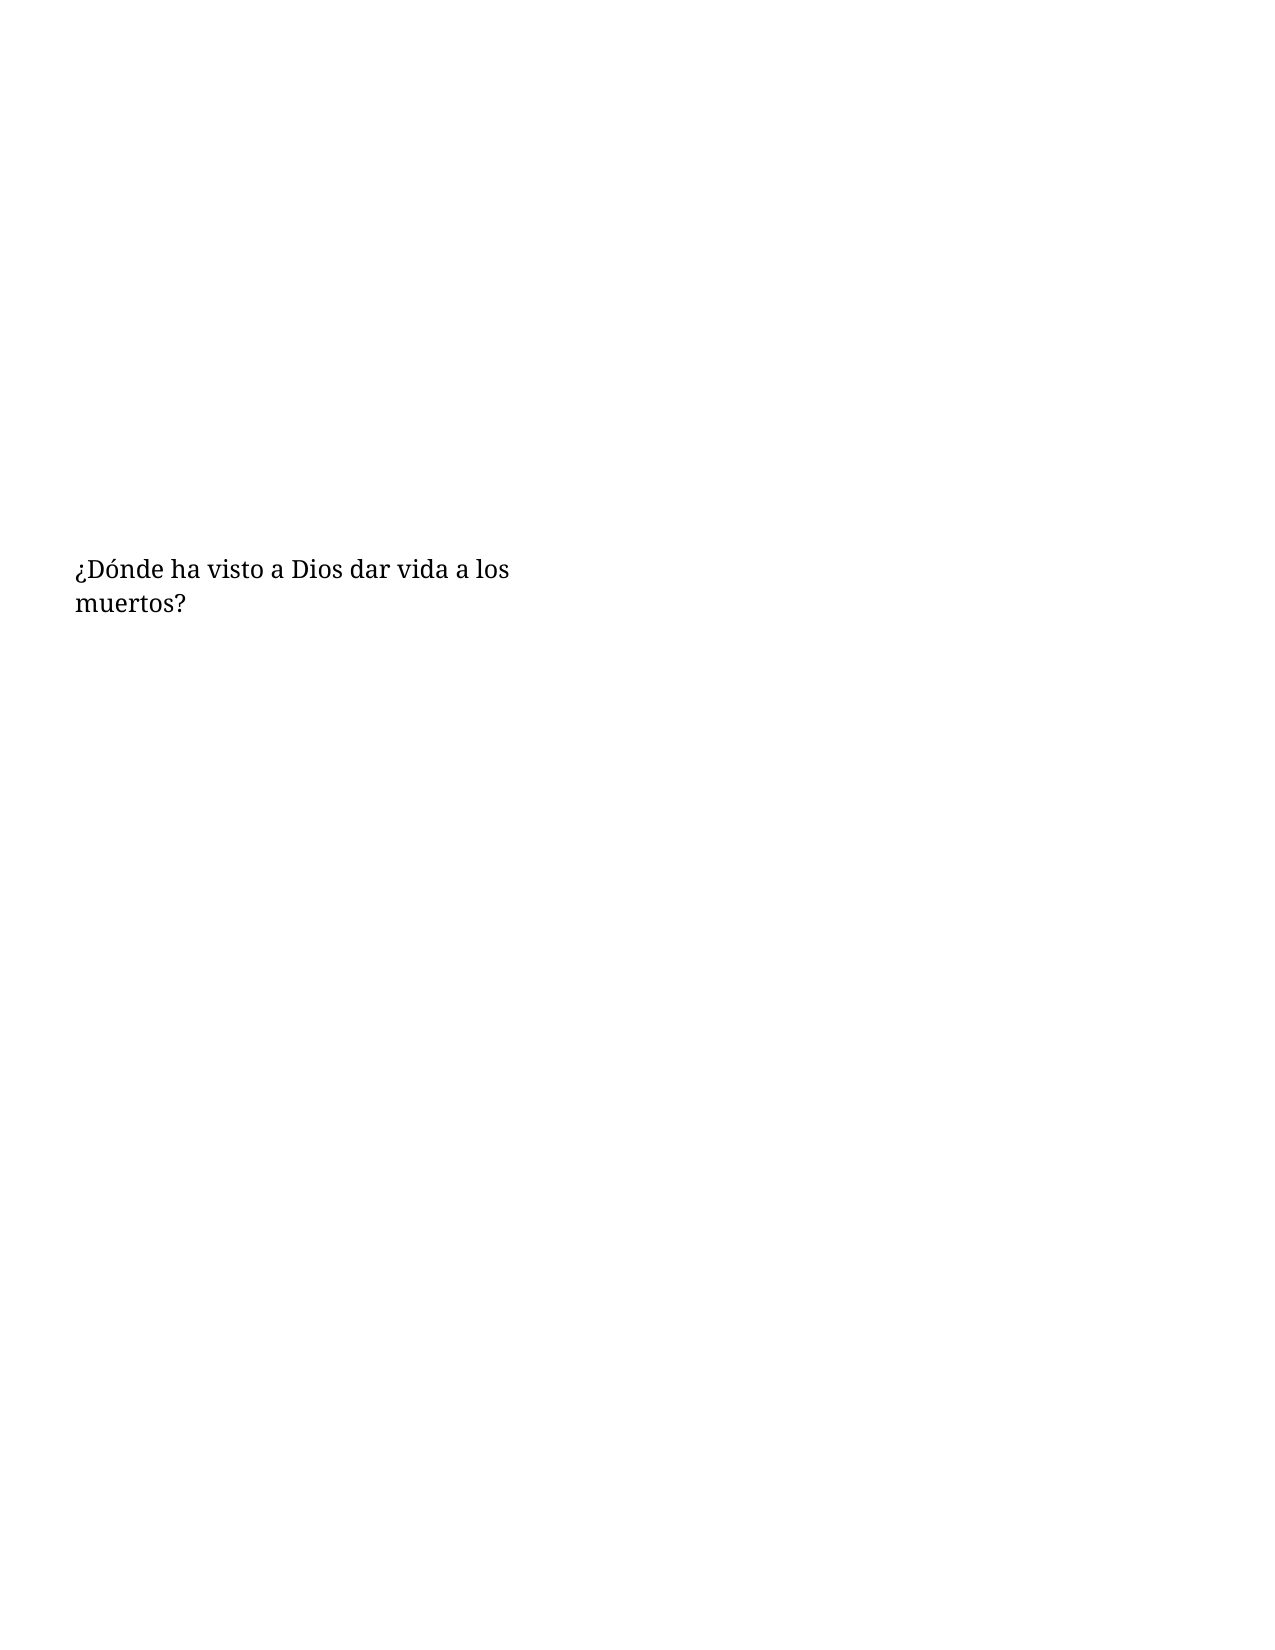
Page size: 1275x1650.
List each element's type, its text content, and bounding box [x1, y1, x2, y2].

text ¿Dónde ha visto a Dios dar vida a los muertos? [75, 552, 600, 620]
